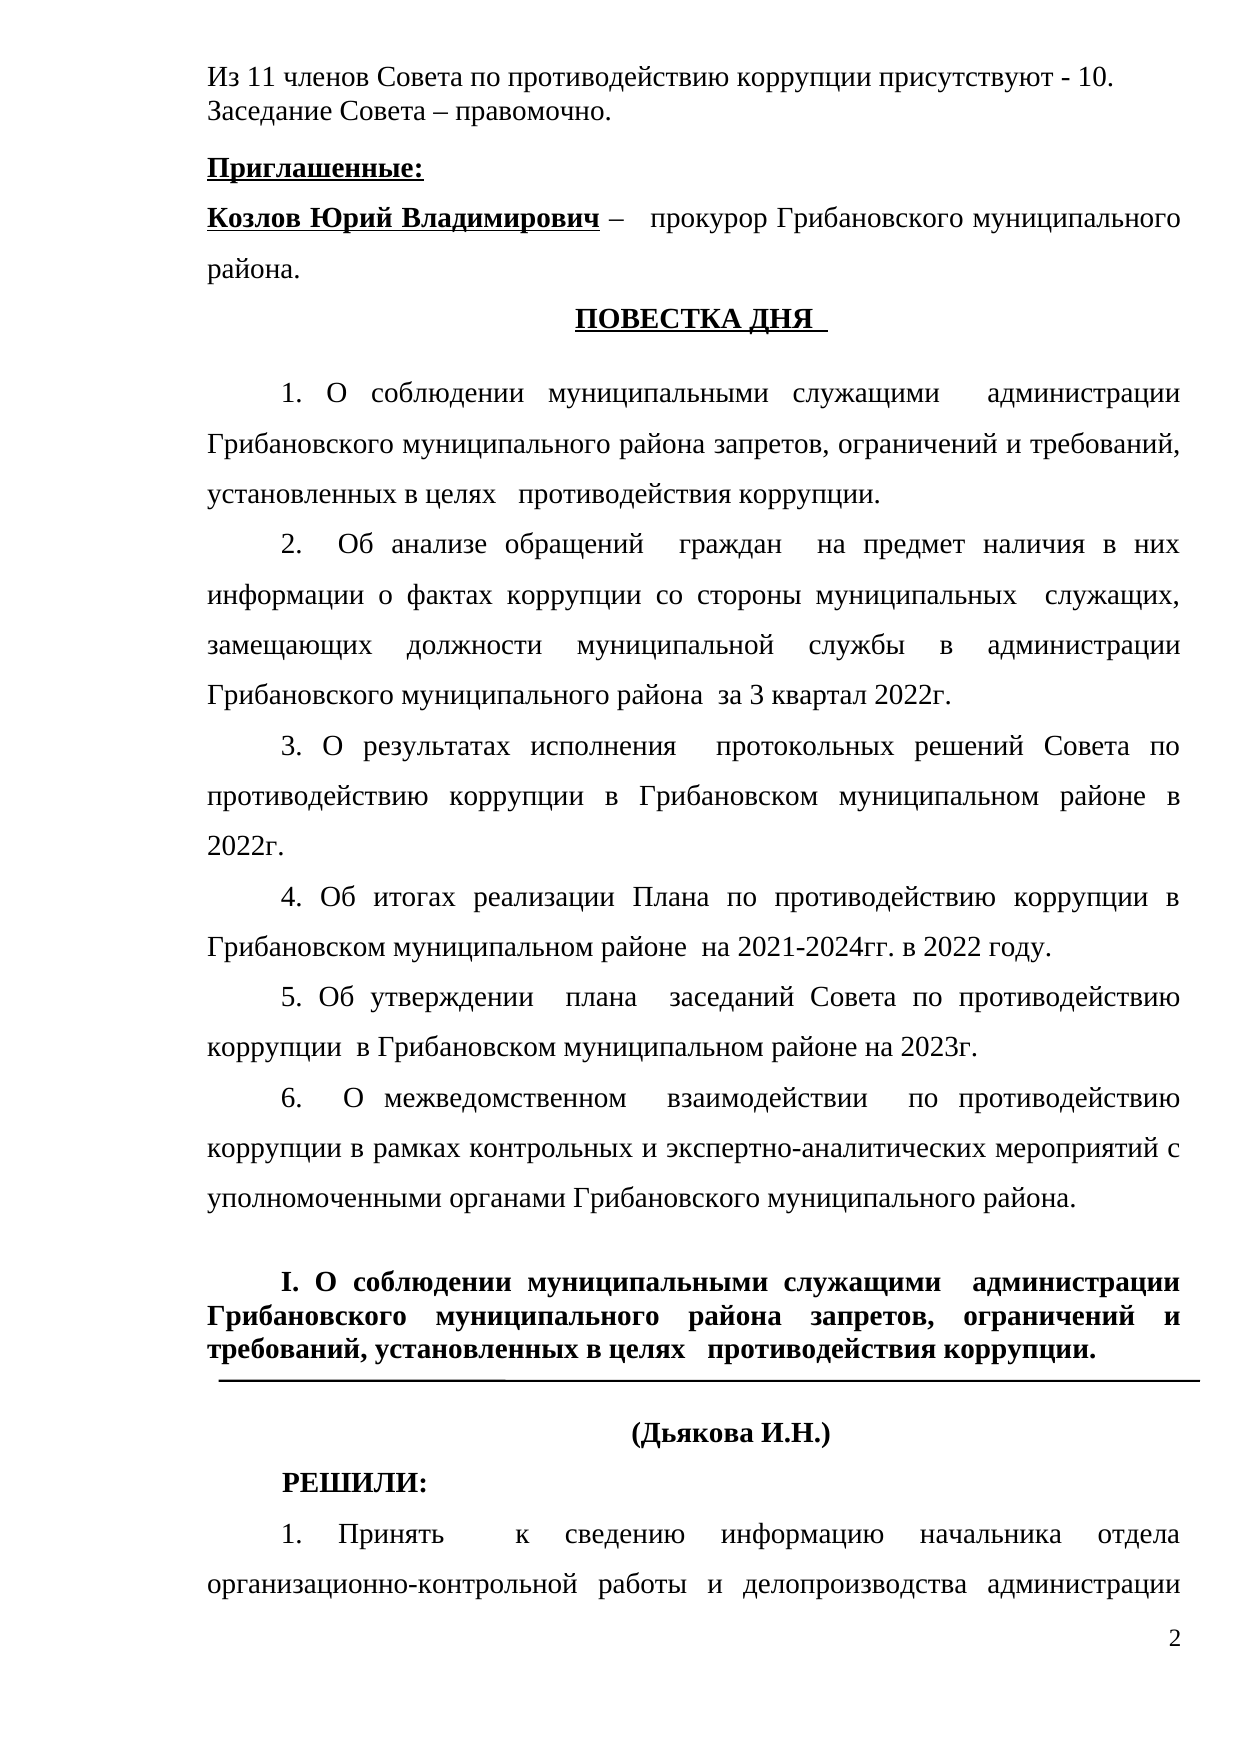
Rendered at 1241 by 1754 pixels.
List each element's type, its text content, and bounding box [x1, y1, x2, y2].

text Козлов Юрий Владимирович – прокурор Грибановского муниципального района. [207, 201, 1181, 284]
text ПОВЕСТКА ДНЯ [207, 301, 1181, 335]
text 6. О межведомственном взаимодействии по противодействию коррупции в рамках контрольных и экспертно-аналитических мероприятий с уполномоченными органами Грибановского муниципального района. [207, 1080, 1181, 1214]
text Из 11 членов Совета по противодействию коррупции присутствуют - 10. Заседание Совета – правомочно. [207, 59, 1181, 126]
text (Дьякова И.Н.) [207, 1415, 1181, 1449]
text Приглашенные: [207, 150, 1181, 184]
text 1. О соблюдении муниципальными служащими администрации Грибановского муниципального района запретов, ограничений и требований, установленных в целях противодействия коррупции. [207, 376, 1181, 510]
text 3. О результатах исполнения протокольных решений Совета по противодействию коррупции в Грибановском муниципальном районе в 2022г. [207, 728, 1181, 862]
text 4. Об итогах реализации Плана по противодействию коррупции в Грибановском муниципальном районе на 2021-2024гг. в 2022 году. [207, 879, 1181, 962]
text 5. Об утверждении плана заседаний Совета по противодействию коррупции в Грибановском муниципальном районе на 2023г. [207, 979, 1181, 1063]
text 2. Об анализе обращений граждан на предмет наличия в них информации о фактах коррупции со стороны муниципальных служащих, замещающих должности муниципальной службы в администрации Грибановского муниципального района за 3 квартал 2022г. [207, 526, 1181, 711]
text I. О соблюдении муниципальными служащими администрации Грибановского муниципального района запретов, ограничений и требований, установленных в целях противодействия коррупции. [207, 1264, 1181, 1365]
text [207, 1516, 1181, 1600]
text РЕШИЛИ: [207, 1466, 1181, 1499]
